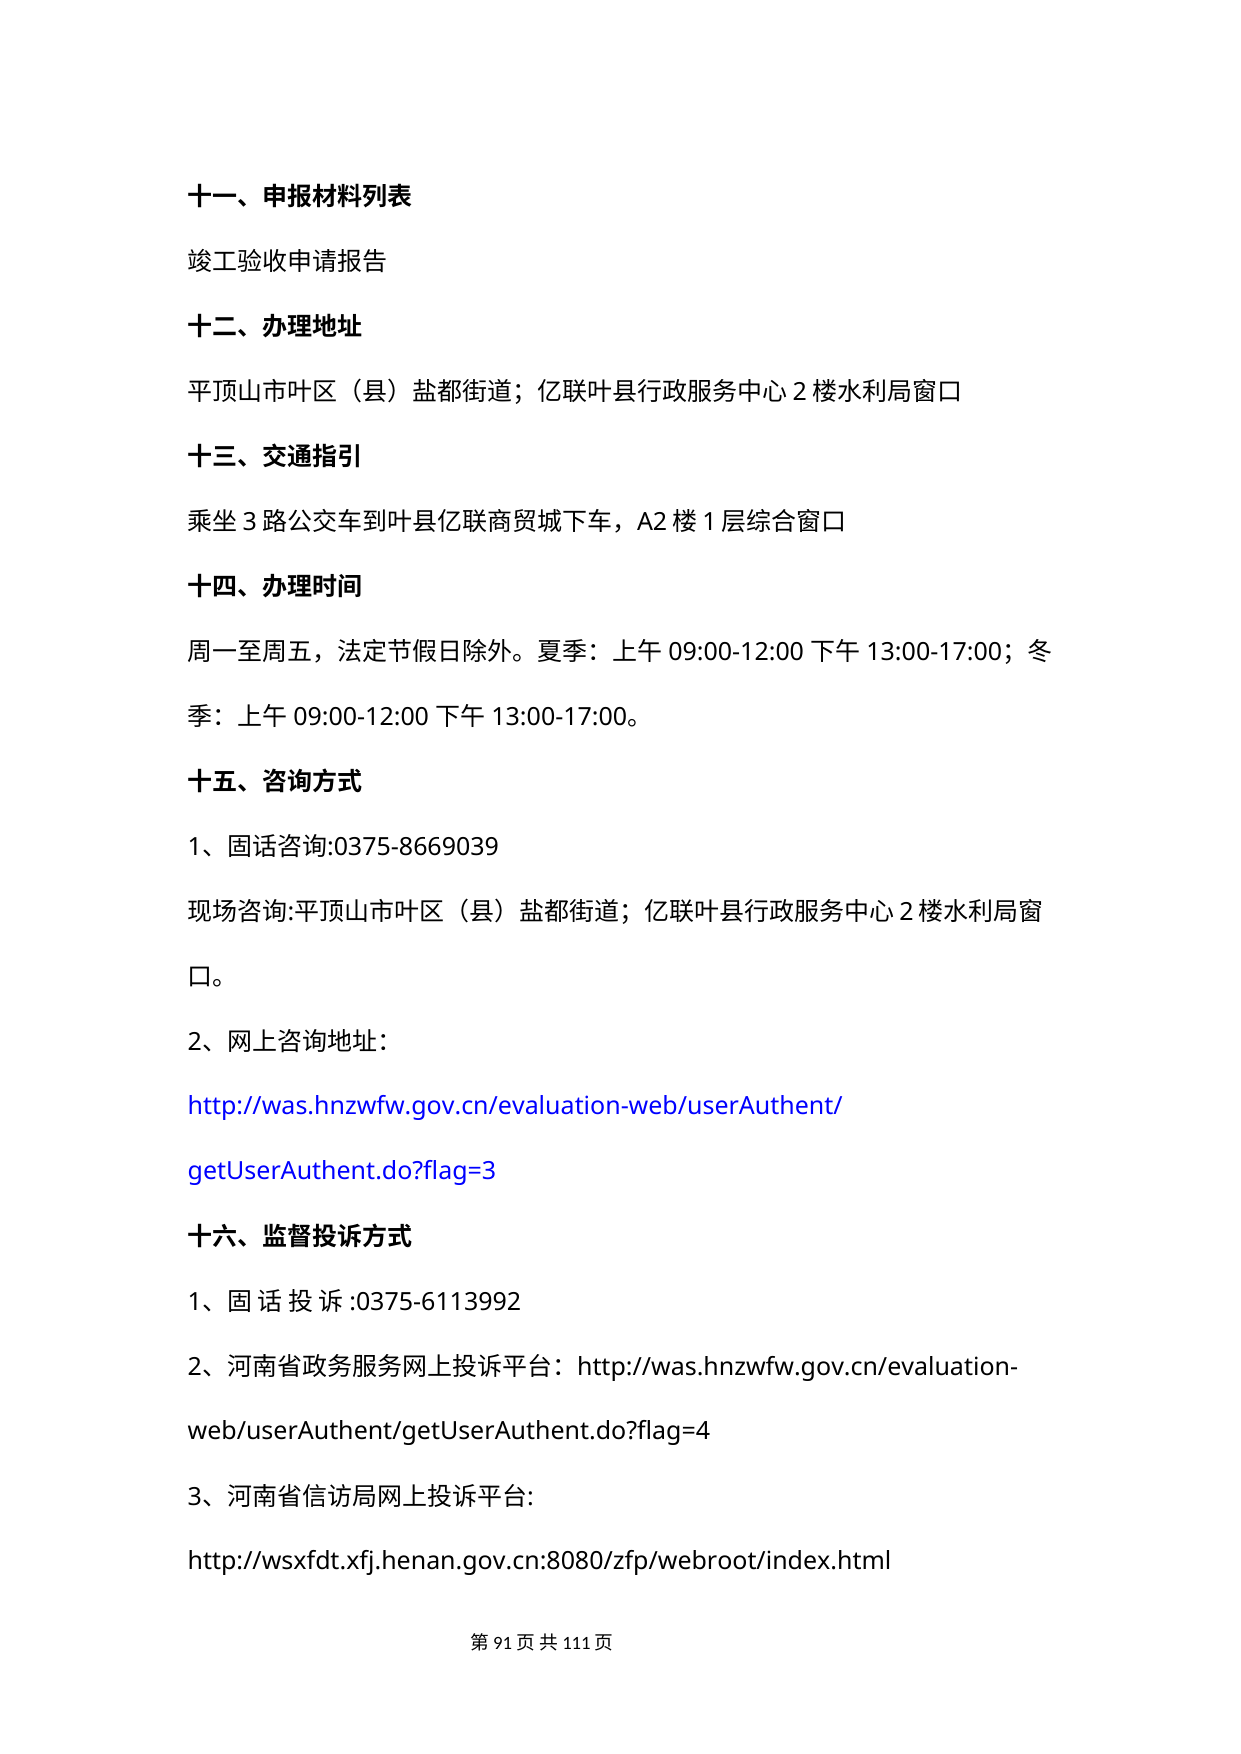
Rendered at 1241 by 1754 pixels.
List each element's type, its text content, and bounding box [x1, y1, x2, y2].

text 1、固话咨询:0375-8669039 [187, 812, 1053, 877]
text 十四、办理时间 [187, 552, 1053, 617]
list 3、河南省信访局网上投诉平台: http://wsxfdt.xfj.henan.gov.cn:8080/zfp/webroot/index.html [187, 1462, 1053, 1592]
list 2、河南省政务服务网上投诉平台：http://was.hnzwfw.gov.cn/evaluation-web/userAuthent/getUserAuthent.do?flag=4 [187, 1332, 1053, 1462]
text 现场咨询:平顶山市叶区（县）盐都街道；亿联叶县行政服务中心2楼水利局窗口。 [187, 877, 1053, 1007]
text 十一、申报材料列表 [187, 162, 1053, 227]
text http://was.hnzwfw.gov.cn/evaluation-web/userAuthent/getUserAuthent.do?flag=3 [187, 1072, 1053, 1202]
text 1、固 话 投 诉 :0375-6113992 [187, 1267, 1053, 1332]
text 乘坐3路公交车到叶县亿联商贸城下车，A2楼1层综合窗口 [187, 487, 1053, 552]
text 十三、交通指引 [187, 422, 1053, 487]
text 平顶山市叶区（县）盐都街道；亿联叶县行政服务中心2楼水利局窗口 [187, 357, 1053, 422]
text 十六、监督投诉方式 [187, 1202, 1053, 1267]
text 2、网上咨询地址： [187, 1007, 1053, 1072]
text 十二、办理地址 [187, 292, 1053, 357]
text 十五、咨询方式 [187, 747, 1053, 812]
text 周一至周五，法定节假日除外。夏季：上午 09:00-12:00 下午 13:00-17:00；冬季：上午 09:00-12:00 下午 13:00-17:00。 [187, 617, 1053, 747]
text 竣工验收申请报告 [187, 227, 1053, 292]
